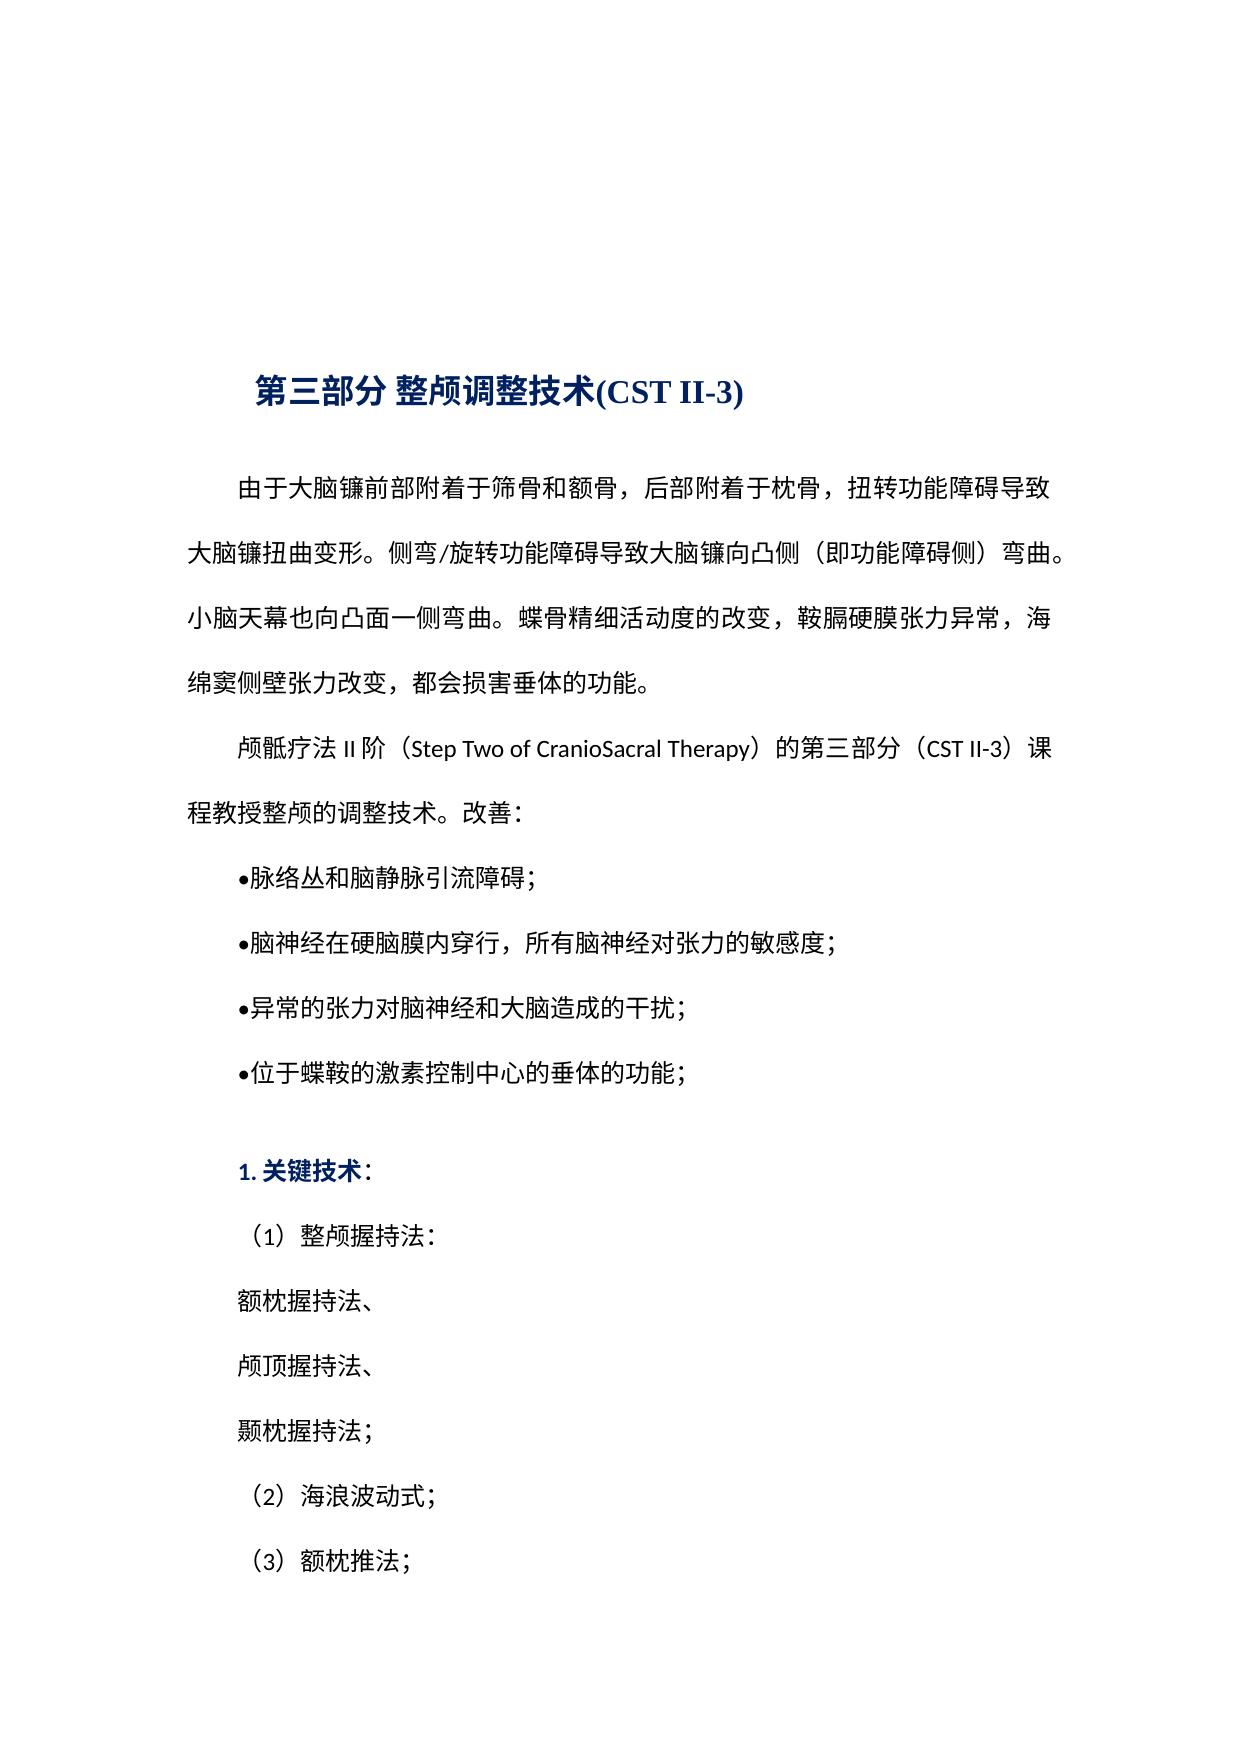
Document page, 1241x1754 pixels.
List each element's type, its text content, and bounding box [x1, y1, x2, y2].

text （3）额枕推法； [187, 1527, 1053, 1592]
text 第三部分 整颅调整技术(CST II-3) [187, 357, 1053, 422]
text •异常的张力对脑神经和大脑造成的干扰； [187, 974, 1053, 1039]
text 颅顶握持法、 [187, 1332, 1053, 1397]
text •脉络丛和脑静脉引流障碍； [187, 844, 1053, 909]
text （1）整颅握持法： [187, 1202, 1053, 1267]
text 由于大脑镰前部附着于筛骨和额骨，后部附着于枕骨，扭转功能障碍导致大脑镰扭曲变形。侧弯/旋转功能障碍导致大脑镰向凸侧（即功能障碍侧）弯曲。小脑天幕也向凸面一侧弯曲。蝶骨精细活动度的改变，鞍膈硬膜张力异常，海绵窦侧壁张力改变，都会损害垂体的功能。 [187, 454, 1053, 714]
text 1. 关键技术： [187, 1137, 1053, 1202]
text 颞枕握持法； [187, 1397, 1053, 1462]
text （2）海浪波动式； [187, 1462, 1053, 1527]
text 颅骶疗法II阶（Step Two of CranioSacral Therapy）的第三部分（CST II-3）课程教授整颅的调整技术。改善： [187, 714, 1053, 844]
text •脑神经在硬脑膜内穿行，所有脑神经对张力的敏感度； [187, 909, 1053, 974]
text 额枕握持法、 [187, 1267, 1053, 1332]
text •位于蝶鞍的激素控制中心的垂体的功能； [187, 1039, 1053, 1104]
